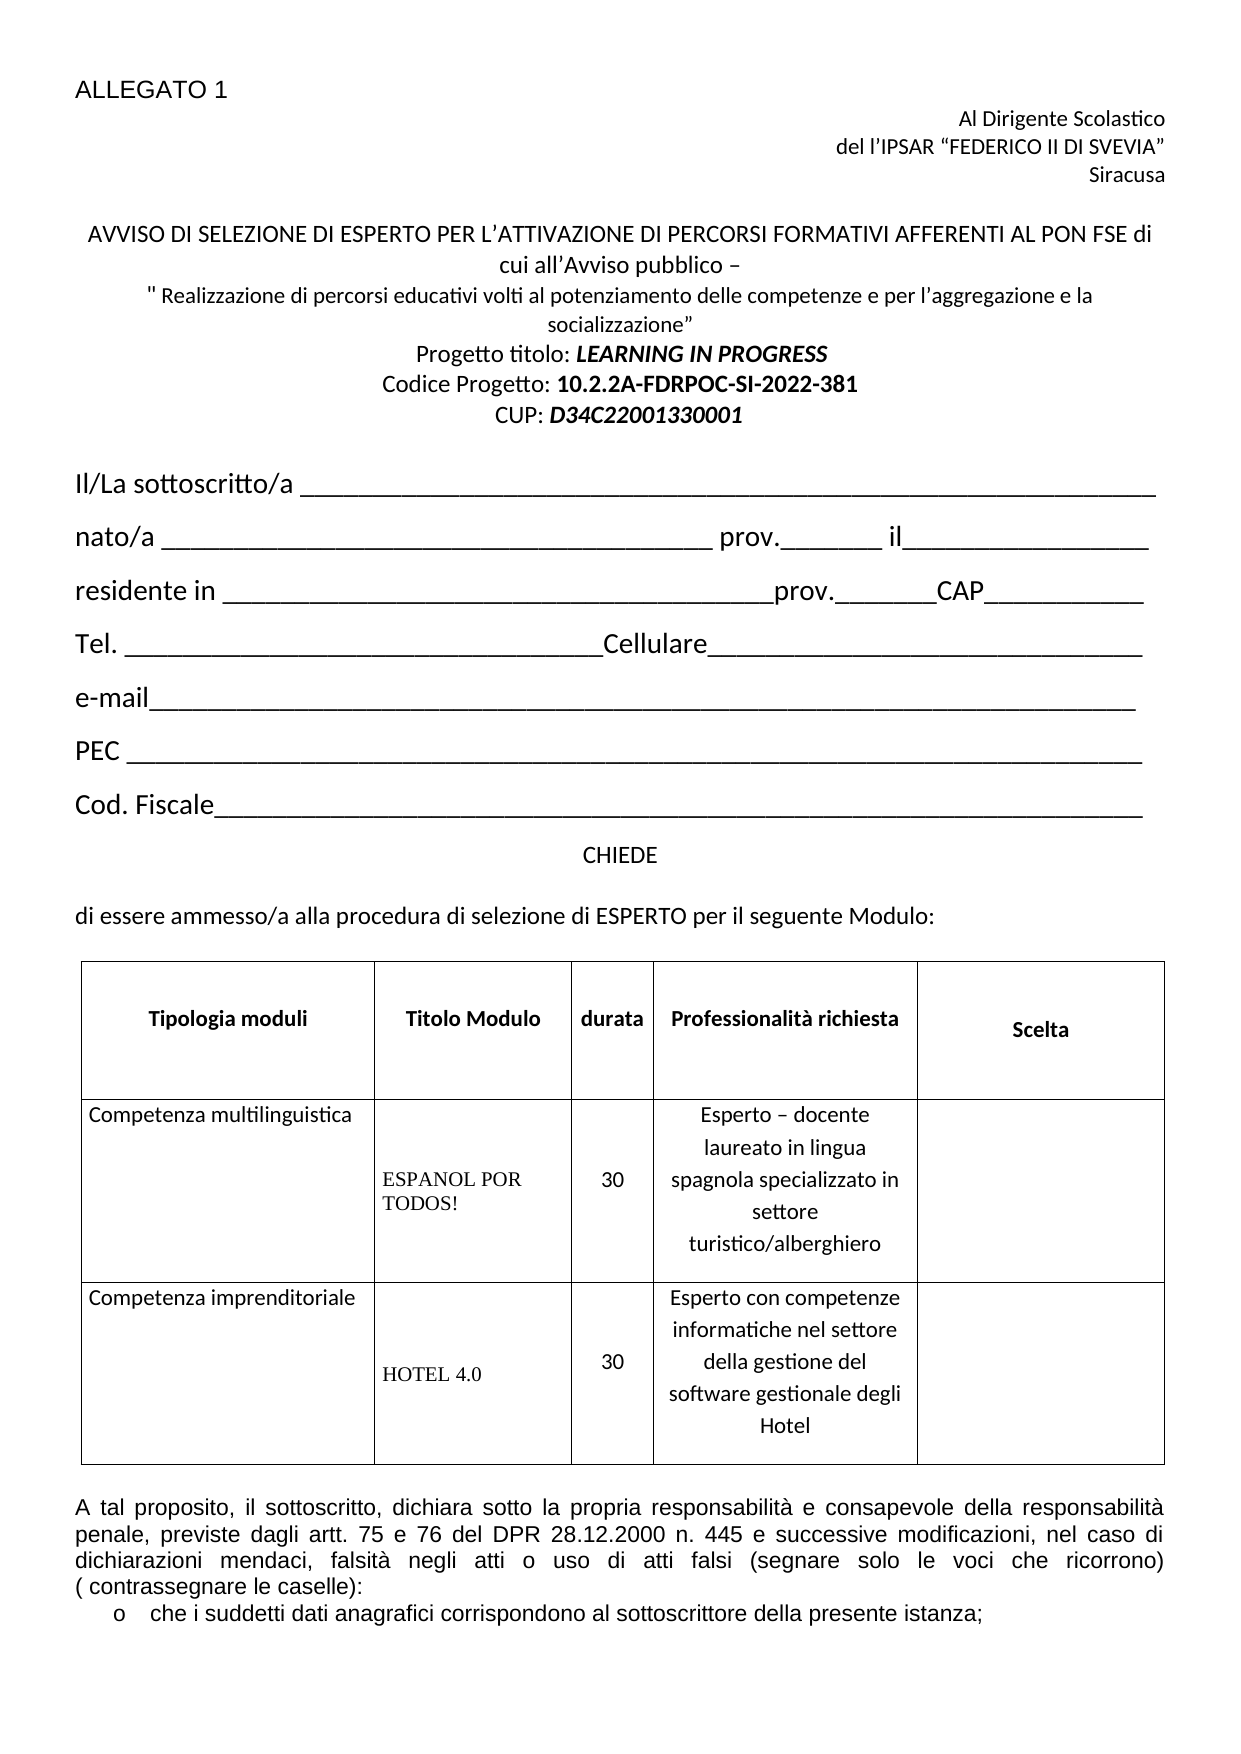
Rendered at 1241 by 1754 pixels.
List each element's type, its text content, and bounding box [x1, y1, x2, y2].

table_cell 30 [572, 1100, 653, 1282]
table_header durata [572, 962, 653, 1099]
text AVVISO DI SELEZIONE DI ESPERTO PER L’ATTIVAZIONE DI PERCORSI FORMATIVI AFFERENTI AL PON FSE di cui all’Avviso pubblico – [75, 218, 1165, 279]
text Progetto titolo: LEARNING IN PROGRESS [75, 338, 1165, 368]
table_cell HOTEL 4.0 [375, 1283, 571, 1464]
text " Realizzazione di percorsi educativi volti al potenziamento delle competenze e per l’aggregazione e la socializzazione” [75, 279, 1165, 338]
list che i suddetti dati anagrafici corrispondono al sottoscrittore della presente istanza; [112, 1599, 1165, 1628]
text di essere ammesso/a alla procedura di selezione di ESPERTO per il seguente Modulo: [75, 900, 1165, 931]
text CHIEDE [75, 839, 1165, 870]
table_cell ESPANOL POR TODOS! [375, 1100, 571, 1282]
text del l’IPSAR “FEDERICO II DI SVEVIA” [75, 132, 1165, 160]
text Tel. _________________________________Cellulare______________________________ [75, 625, 1165, 661]
table_cell [918, 1100, 1164, 1282]
text A tal proposito, il sottoscritto, dichiara sotto la propria responsabilità e consapevole della responsabilità penale, previste dagli artt. 75 e 76 del DPR 28.12.2000 n. 445 e successive modificazioni, nel caso di dichiarazioni mendaci, falsità negli atti o uso di atti falsi (segnare solo le voci che ricorrono) ( contrassegnare le caselle): [75, 1494, 1165, 1599]
text Siracusa [75, 160, 1165, 188]
text Al Dirigente Scolastico [75, 104, 1165, 132]
text Codice Progetto: 10.2.2A-FDRPOC-SI-2022-381 [75, 368, 1165, 399]
text nato/a ______________________________________ prov._______ il_________________ residente in ______________________________________prov._______CAP___________ [75, 518, 1165, 608]
table_cell 30 [572, 1283, 653, 1464]
table_cell Competenza imprenditoriale [82, 1283, 374, 1464]
table_header Scelta [918, 962, 1164, 1099]
table_header Professionalità richiesta [654, 962, 917, 1099]
table_cell Competenza multilinguistica [82, 1100, 374, 1282]
text ALLEGATO 1 [75, 75, 1165, 104]
table_cell Esperto – docente laureato in lingua spagnola specializzato in settore turistico/alberghiero [654, 1100, 917, 1282]
table_cell [918, 1283, 1164, 1464]
table_header Titolo Modulo [375, 962, 571, 1099]
text PEC ______________________________________________________________________ [75, 732, 1165, 768]
text e-mail____________________________________________________________________ [75, 679, 1165, 714]
text Il/La sottoscritto/a ___________________________________________________________ [75, 465, 1165, 501]
table_cell Esperto con competenze informatiche nel settore della gestione del software gestionale degli Hotel [654, 1283, 917, 1464]
text Cod. Fiscale________________________________________________________________ [75, 786, 1165, 821]
table_header Tipologia moduli [82, 962, 374, 1099]
text CUP: D34C22001330001 [75, 399, 1165, 429]
